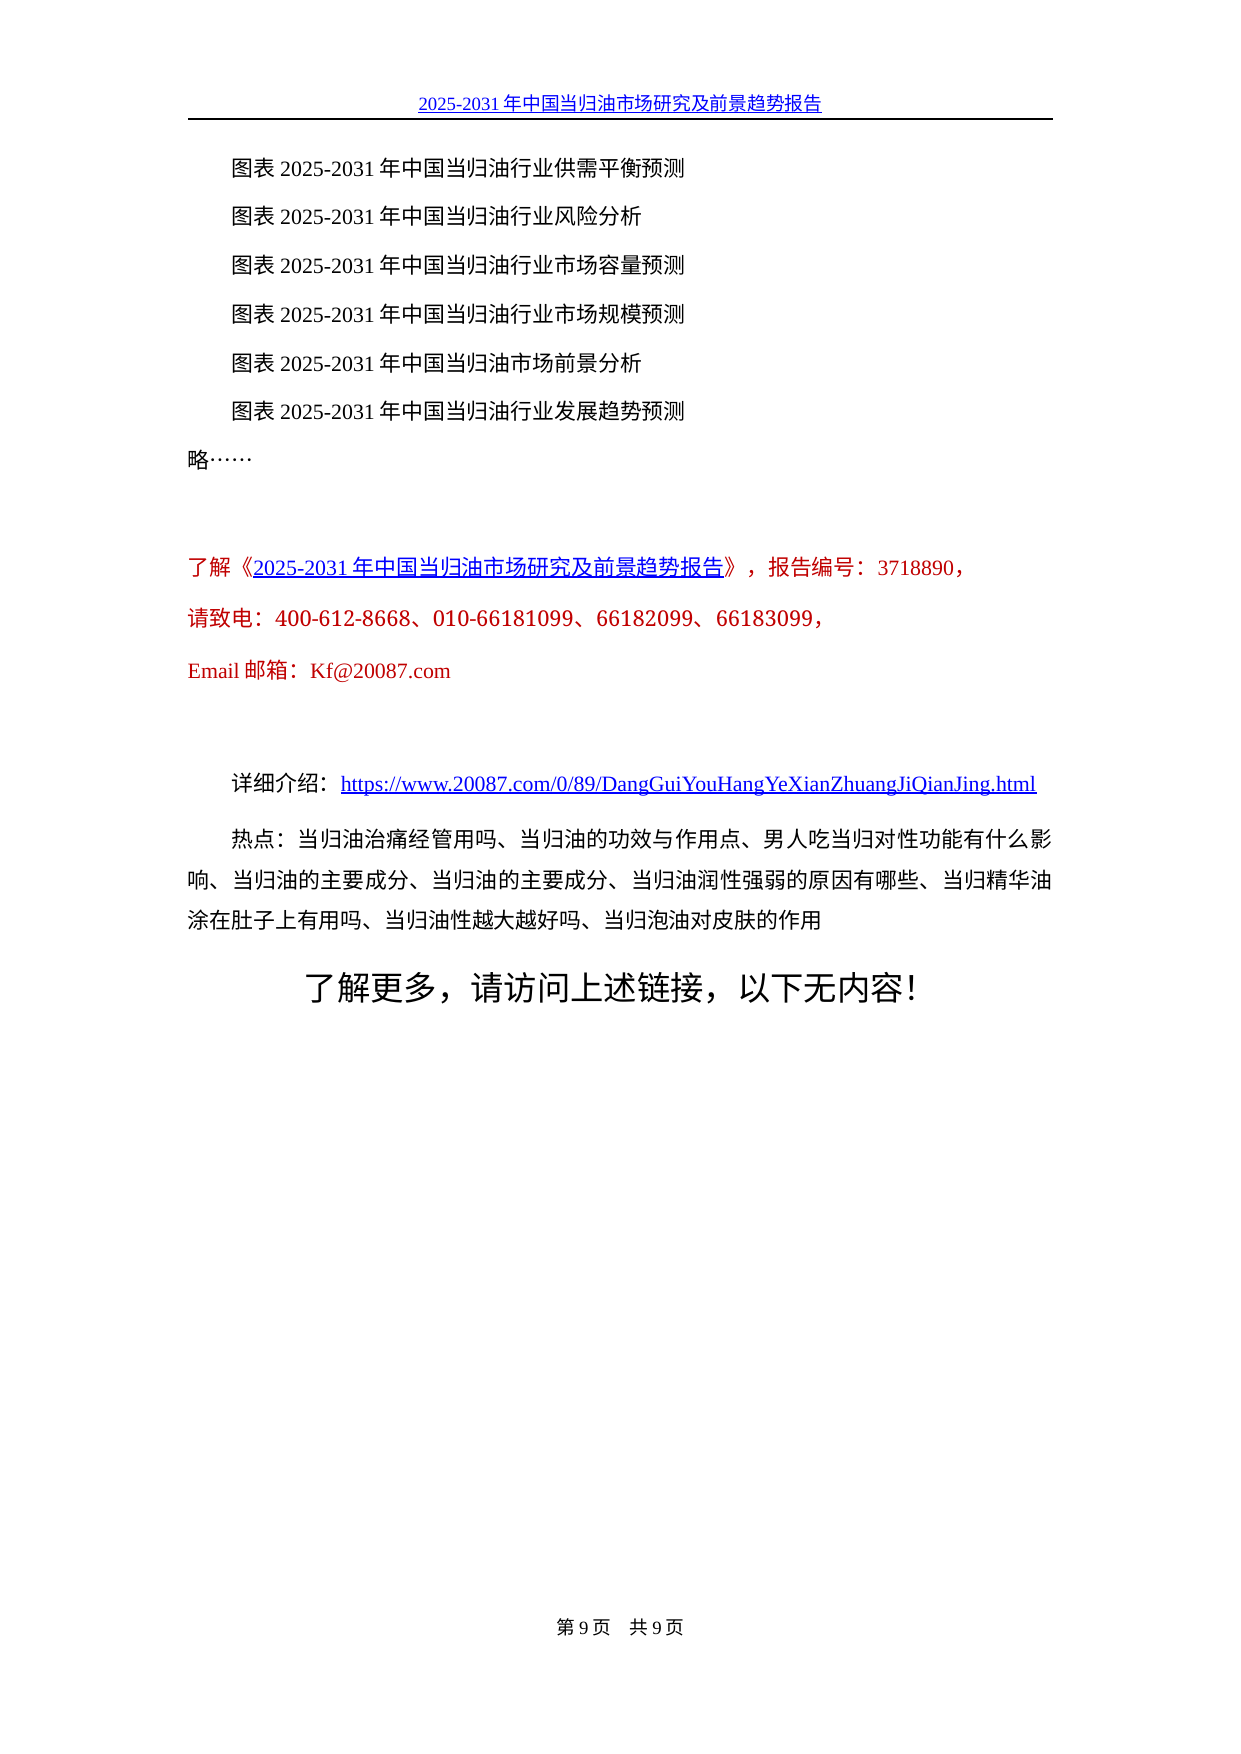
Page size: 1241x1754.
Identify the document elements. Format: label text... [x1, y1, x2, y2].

text 了解《2025-2031年中国当归油市场研究及前景趋势报告》，报告编号：3718890， [187, 549, 1053, 582]
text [187, 150, 1053, 475]
title 了解更多，请访问上述链接，以下无内容！ [187, 953, 1053, 1018]
text 请致电：400-612-8668、010-66181099、66182099、66183099， [187, 601, 1053, 633]
text 热点：当归油治痛经管用吗、当归油的功效与作用点、男人吃当归对性功能有什么影响、当归油的主要成分、当归油的主要成分、当归油润性强弱的原因有哪些、当归精华油涂在肚子上有用吗、当归油性越大越好吗、当归泡油对皮肤的作用 [187, 822, 1053, 936]
text 详细介绍：https://www.20087.com/0/89/DangGuiYouHangYeXianZhuangJiQianJing.html [187, 765, 1053, 798]
text Email邮箱：Kf@20087.com [187, 652, 1053, 685]
